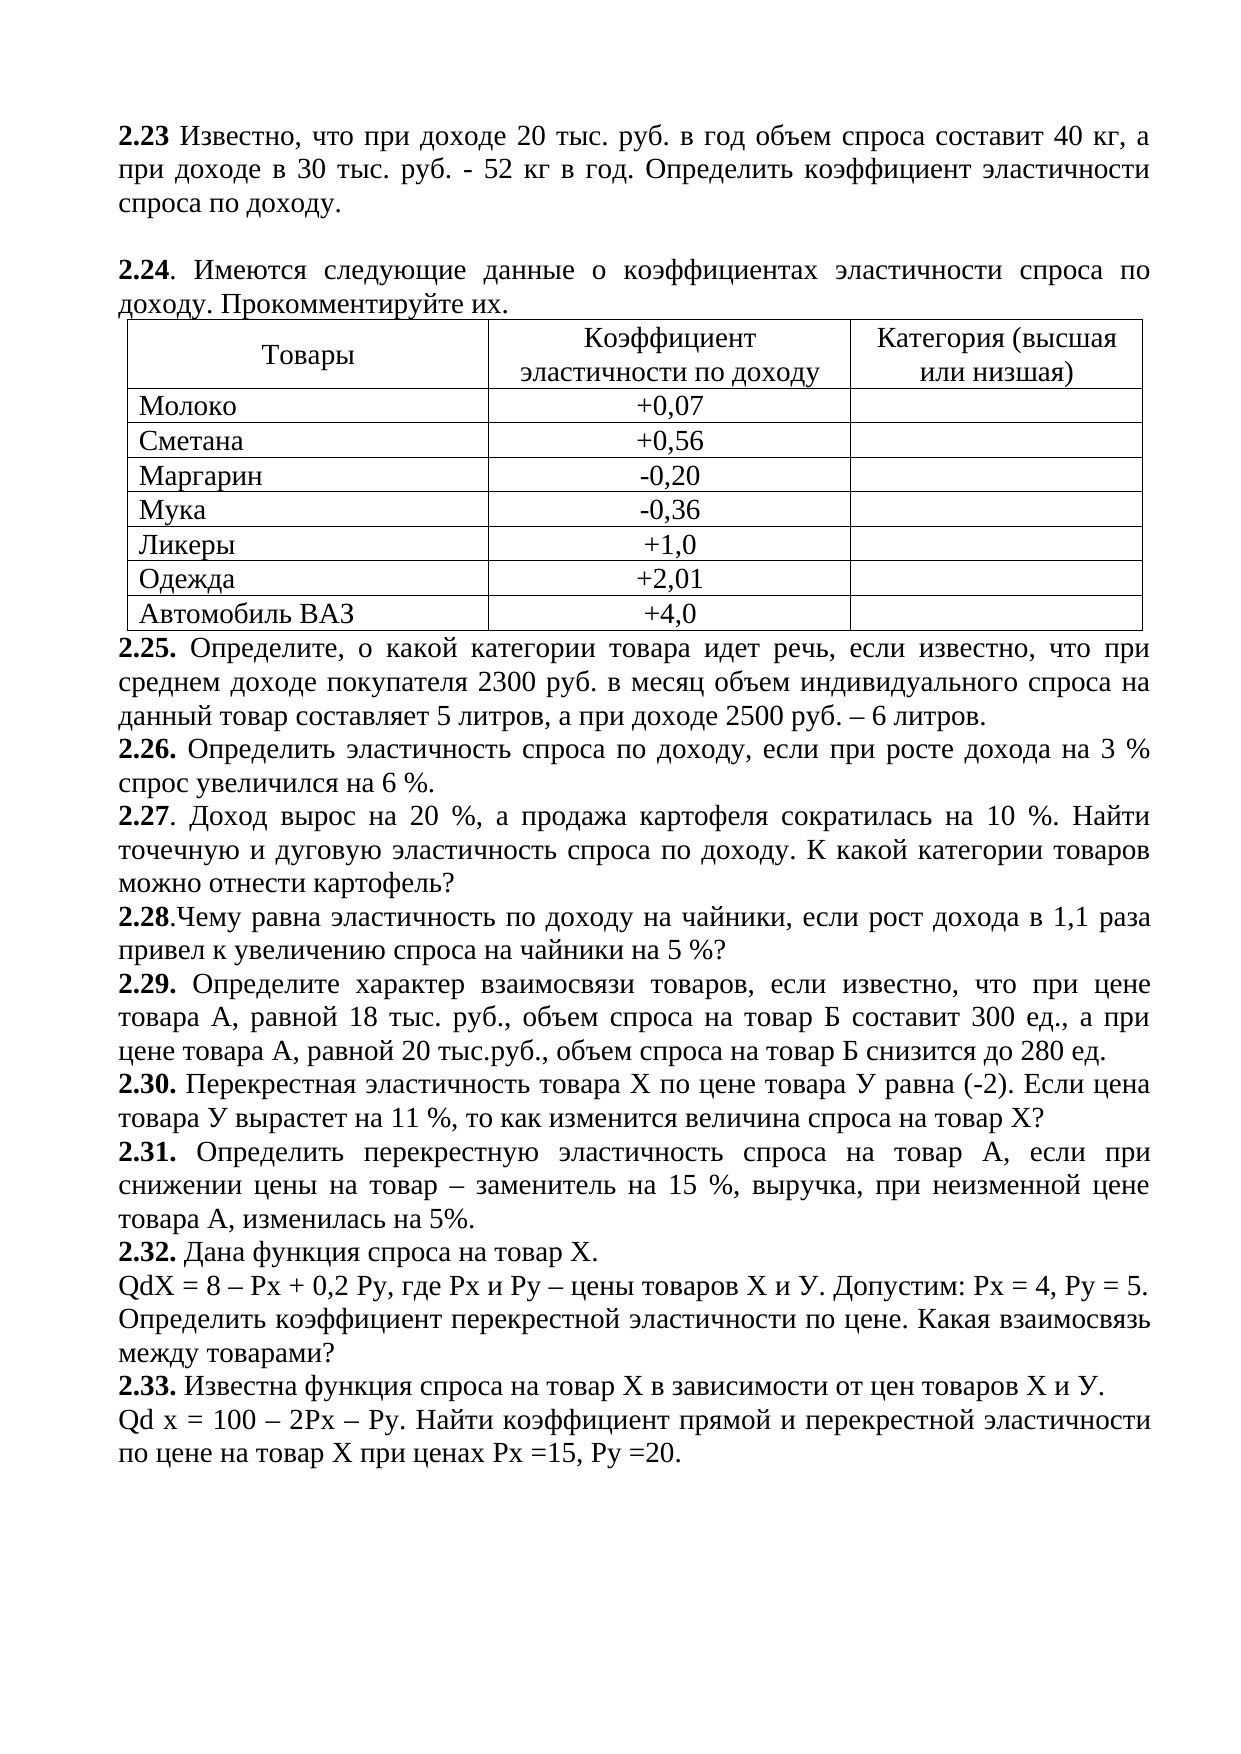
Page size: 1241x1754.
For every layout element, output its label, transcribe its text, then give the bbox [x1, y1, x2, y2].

table_cell Одежда [128, 561, 488, 595]
table_cell [851, 527, 1142, 560]
text 2.27. Доход вырос на 20 %, а продажа картофеля сократилась на 10 %. Найти точечную и дуговую эластичность спроса по доходу. К какой категории товаров можно отнести картофель? [118, 798, 1152, 899]
table_cell Мука [128, 492, 488, 526]
text 2.33. Известна функция спроса на товар Х в зависимости от цен товаров Х и У. [118, 1368, 1152, 1402]
table_cell -0,36 [489, 492, 850, 526]
table_header Коэффициент эластичности по доходу [489, 320, 850, 387]
table_cell -0,20 [489, 458, 850, 491]
text 2.25. Определите, о какой категории товара идет речь, если известно, что при среднем доходе покупателя 2300 руб. в месяц объем индивидуального спроса на данный товар составляет 5 литров, а при доходе 2500 руб. – 6 литров. [118, 631, 1152, 731]
text 2.23 Известно, что при доходе 20 тыс. руб. в год объем спроса составит 40 кг, а при доходе в 30 тыс. руб. - 52 кг в год. Определить коэффициент эластичности спроса по доходу. [118, 118, 1152, 219]
table_cell +4,0 [489, 596, 850, 629]
table_cell [851, 596, 1142, 629]
text 2.30. Перекрестная эластичность товара Х по цене товара У равна (-2). Если цена товара У вырастет на 11 %, то как изменится величина спроса на товар Х? [118, 1067, 1152, 1134]
table_cell +0,56 [489, 423, 850, 457]
text Qd х = 100 – 2Px – Py. Найти коэффициент прямой и перекрестной эластичности по цене на товар Х при ценах Px =15, Py =20. [118, 1402, 1152, 1469]
text 2.28.Чему равна эластичность по доходу на чайники, если рост дохода в 1,1 раза привел к увеличению спроса на чайники на 5 %? [118, 899, 1152, 966]
table_cell [851, 423, 1142, 457]
table_cell [851, 492, 1142, 526]
table_cell +0,07 [489, 389, 850, 422]
text QdX = 8 – Рх + 0,2 Ру, где Рх и Ру – цены товаров Х и У. Допустим: Рх = 4, Ру = 5. Определить коэффициент перекрестной эластичности по цене. Какая взаимосвязь между товарами? [118, 1268, 1152, 1368]
table_cell Ликеры [128, 527, 488, 560]
text 2.29. Определите характер взаимосвязи товаров, если известно, что при цене товара А, равной 18 тыс. руб., объем спроса на товар Б составит 300 ед., а при цене товара А, равной 20 тыс.руб., объем спроса на товар Б снизится до 280 ед. [118, 966, 1152, 1067]
text 2.32. Дана функция спроса на товар Х. [118, 1234, 1152, 1268]
table_cell +2,01 [489, 561, 850, 595]
text 2.26. Определить эластичность спроса по доходу, если при росте дохода на 3 % спрос увеличился на 6 %. [118, 731, 1152, 798]
table_cell [851, 389, 1142, 422]
text 2.31. Определить перекрестную эластичность спроса на товар А, если при снижении цены на товар – заменитель на 15 %, выручка, при неизменной цене товара А, изменилась на 5%. [118, 1134, 1152, 1234]
table_header Категория (высшая или низшая) [851, 320, 1142, 387]
table_cell [851, 458, 1142, 491]
text 2.24. Имеются следующие данные о коэффициентах эластичности спроса по доходу. Прокомментируйте их. [118, 252, 1152, 319]
table_header Товары [128, 320, 488, 387]
table_cell Молоко [128, 389, 488, 422]
table_cell Автомобиль ВАЗ [128, 596, 488, 629]
table_cell Маргарин [128, 458, 488, 491]
table_cell Сметана [128, 423, 488, 457]
table_cell [851, 561, 1142, 595]
table_cell +1,0 [489, 527, 850, 560]
